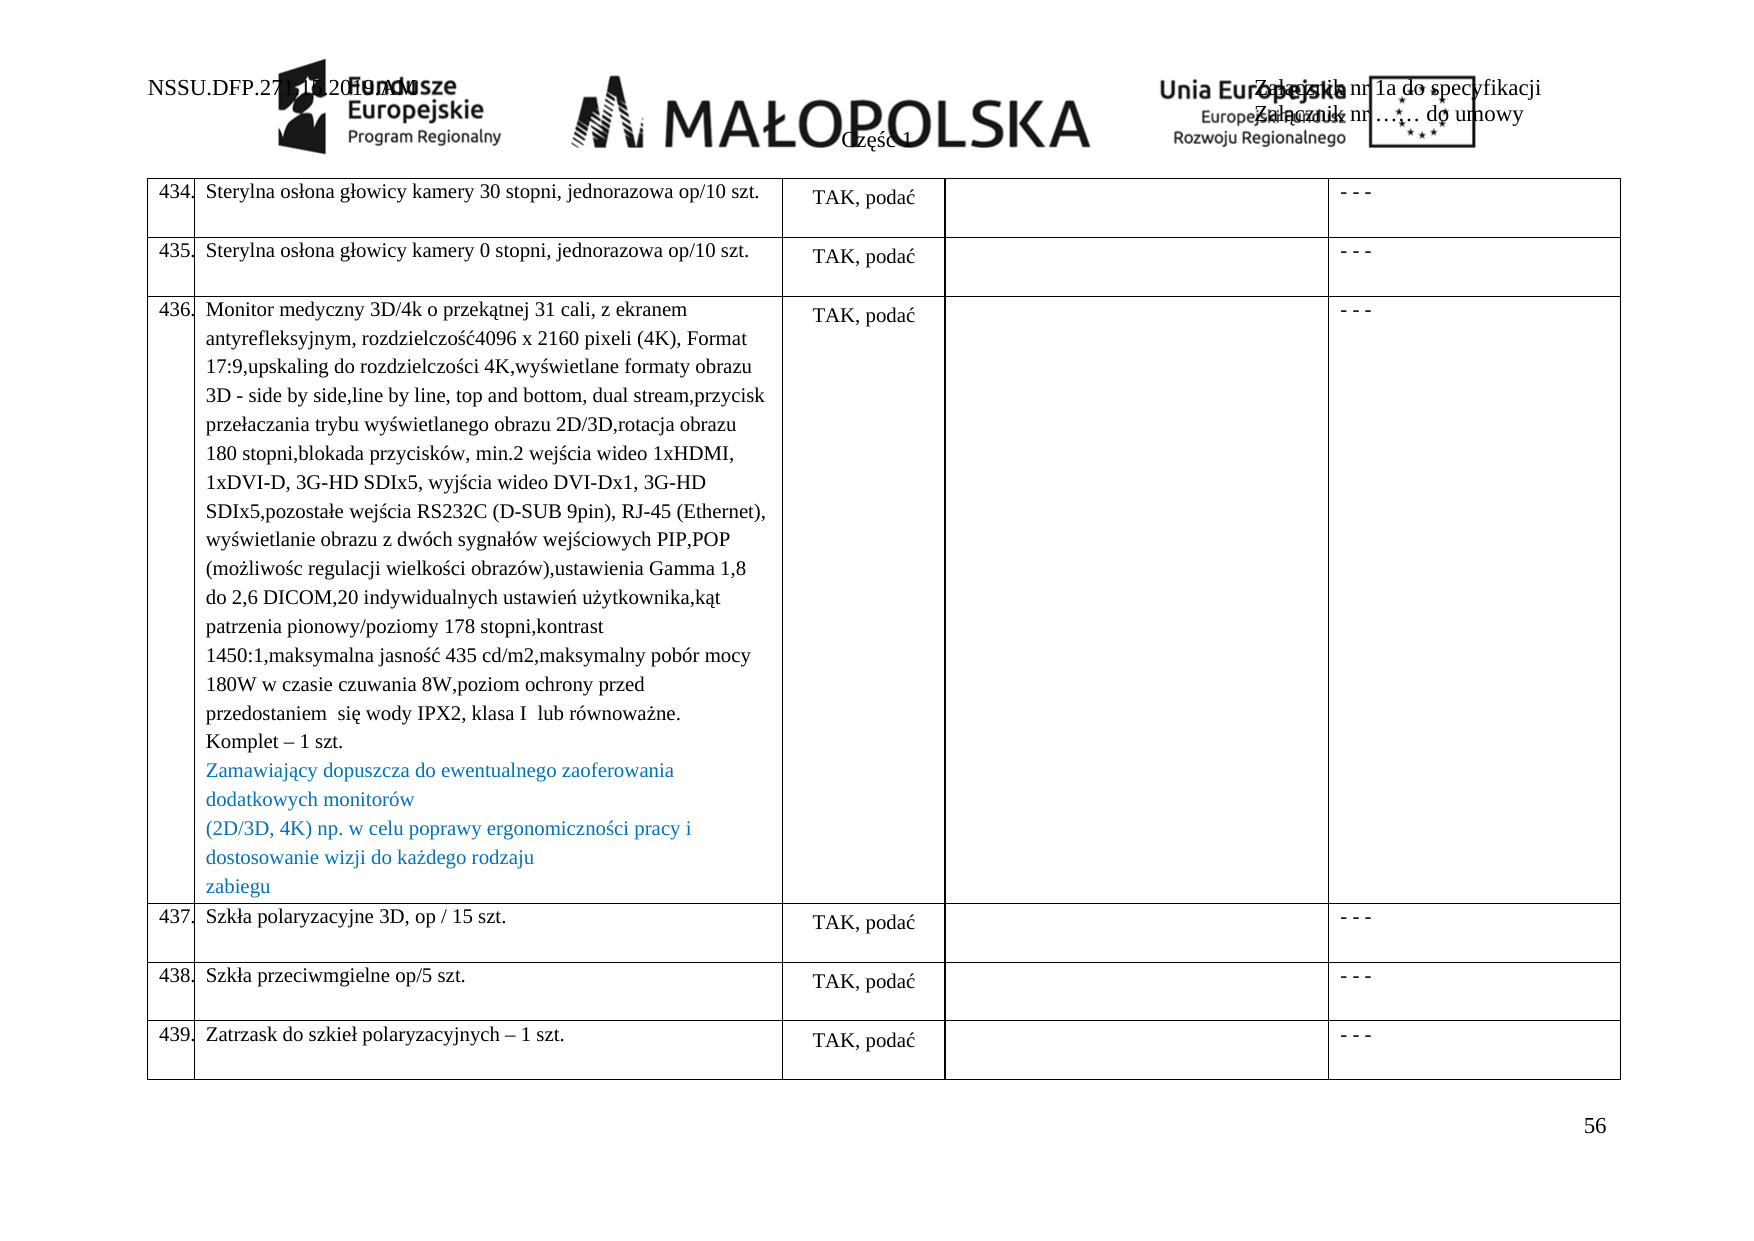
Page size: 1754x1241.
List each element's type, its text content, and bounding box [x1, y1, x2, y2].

table_cell [946, 238, 1328, 296]
table_cell [946, 904, 1328, 962]
table_cell TAK, podać [783, 297, 944, 903]
table_cell [946, 1021, 1328, 1079]
table_cell [946, 297, 1328, 903]
picture [255, 36, 1499, 178]
table_cell - - - [1329, 179, 1620, 237]
table_cell [148, 963, 194, 1020]
table_cell TAK, podać [783, 238, 944, 296]
table_cell [148, 1021, 194, 1079]
table_cell Zatrzask do szkieł polaryzacyjnych – 1 szt. [195, 1021, 782, 1079]
table_cell [148, 904, 194, 962]
table_cell Szkła przeciwmgielne op/5 szt. [195, 963, 782, 1020]
table_cell TAK, podać [783, 904, 944, 962]
table_cell - - - [1329, 1021, 1620, 1079]
table_cell - - - [1329, 904, 1620, 962]
table_cell TAK, podać [783, 1021, 944, 1079]
table_cell TAK, podać [783, 179, 944, 237]
table_cell - - - [1329, 963, 1620, 1020]
table_cell Monitor medyczny 3D/4k o przekątnej 31 cali, z ekranem antyrefleksyjnym, rozdzielczość4096 x 2160 pixeli (4K), Format 17:9,upskaling do rozdzielczości 4K,wyświetlane formaty obrazu 3D - side by side,line by line, top and bottom, dual stream,przycisk przełaczania trybu wyświetlanego obrazu 2D/3D,rotacja obrazu 180 stopni,blokada przycisków, min.2 wejścia wideo 1xHDMI, 1xDVI-D, 3G-HD SDIx5, wyjścia wideo DVI-Dx1, 3G-HD SDIx5,pozostałe wejścia RS232C (D-SUB 9pin), RJ-45 (Ethernet), wyświetlanie obrazu z dwóch sygnałów wejściowych PIP,POP (możliwośc regulacji wielkości obrazów),ustawienia Gamma 1,8 do 2,6 DICOM,20 indywidualnych ustawień użytkownika,kąt patrzenia pionowy/poziomy 178 stopni,kontrast 1450:1,maksymalna jasność 435 cd/m2,maksymalny pobór mocy 180W w czasie czuwania 8W,poziom ochrony przed przedostaniem się wody IPX2, klasa I lub równoważne. Komplet – 1 szt. Zamawiający dopuszcza do ewentualnego zaoferowania dodatkowych monitorów (2D/3D, 4K) np. w celu poprawy ergonomiczności pracy i dostosowanie wizji do każdego rodzaju zabiegu [195, 297, 782, 903]
table_cell [148, 297, 194, 903]
table_cell [148, 179, 194, 237]
table_cell Sterylna osłona głowicy kamery 0 stopni, jednorazowa op/10 szt. [195, 238, 782, 296]
table_cell [946, 179, 1328, 237]
table_cell [946, 963, 1328, 1020]
table_cell - - - [1329, 238, 1620, 296]
table_cell - - - [1329, 297, 1620, 903]
table_cell [148, 238, 194, 296]
table_cell Szkła polaryzacyjne 3D, op / 15 szt. [195, 904, 782, 962]
table_cell TAK, podać [783, 963, 944, 1020]
table_cell Sterylna osłona głowicy kamery 30 stopni, jednorazowa op/10 szt. [195, 179, 782, 237]
